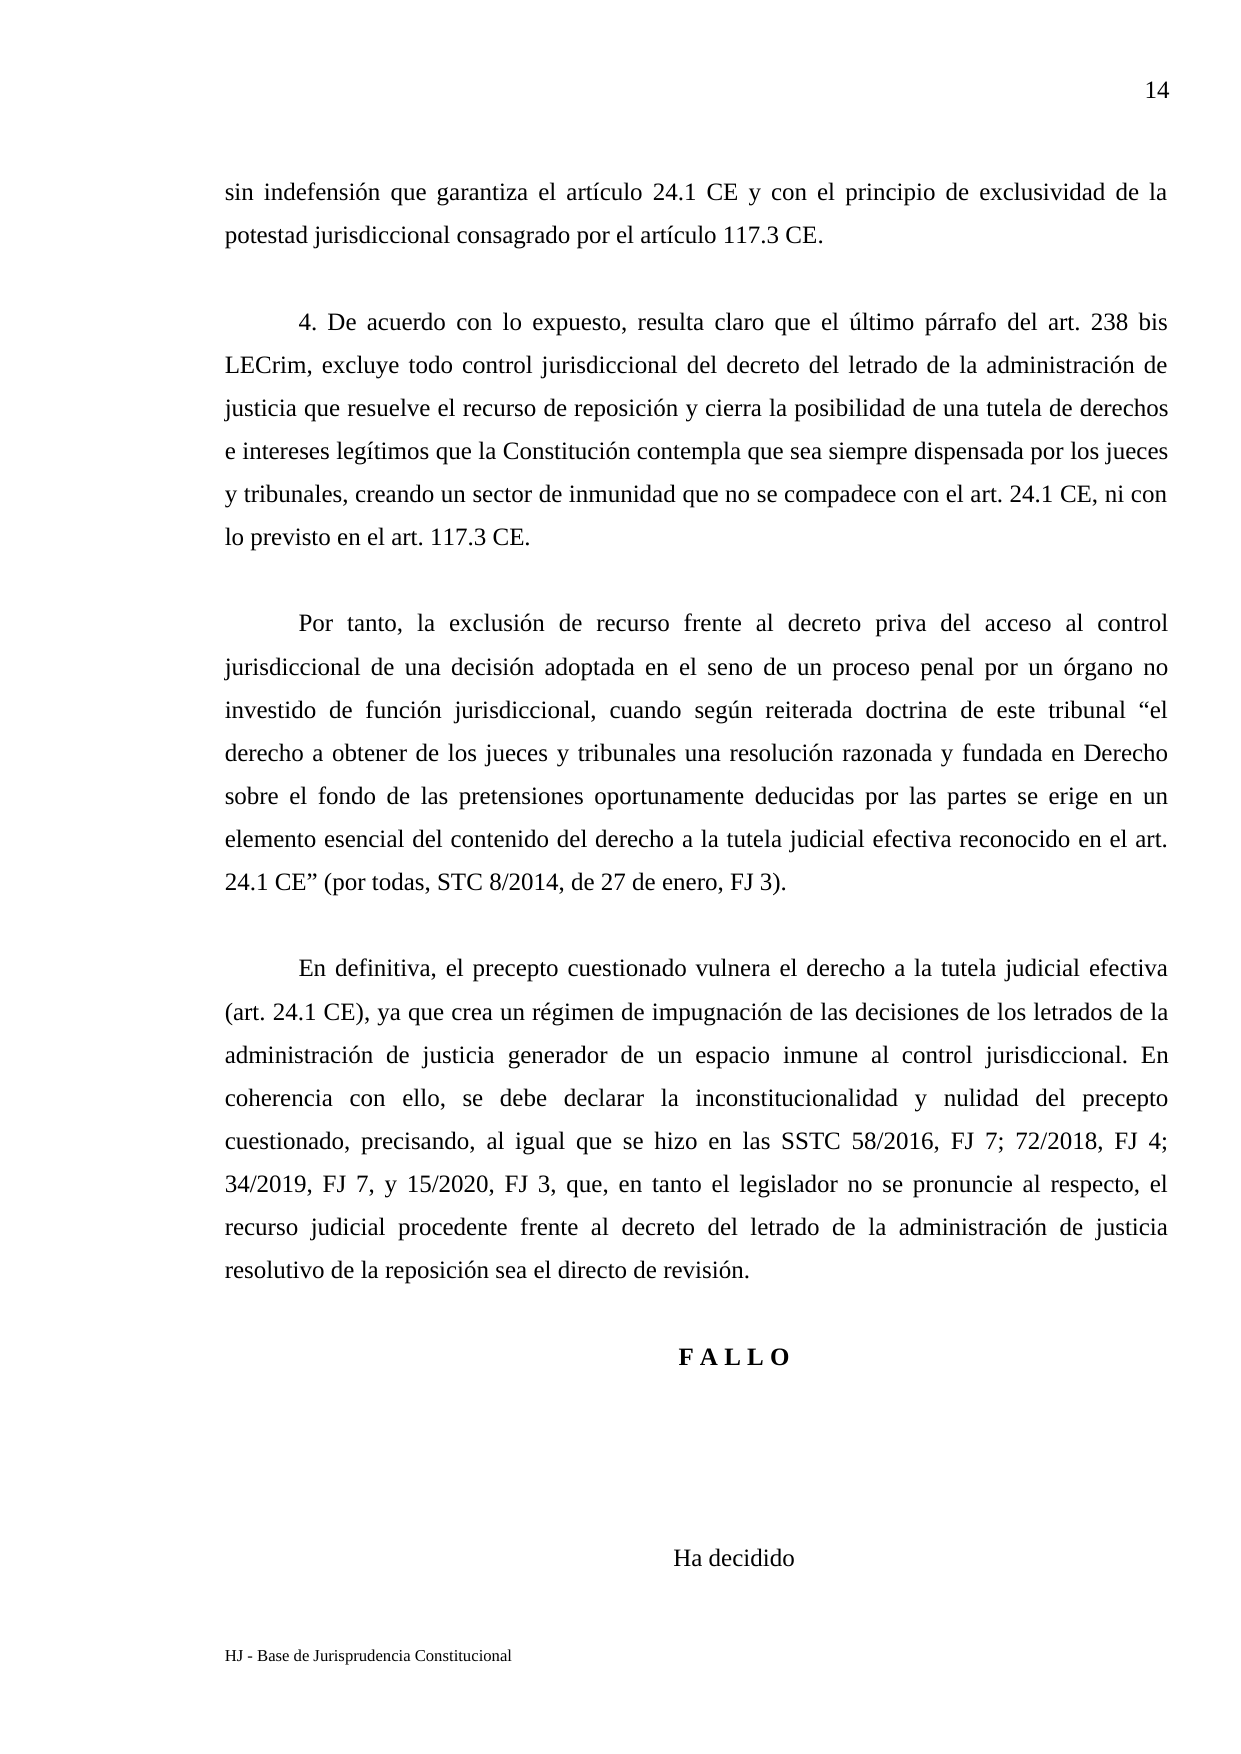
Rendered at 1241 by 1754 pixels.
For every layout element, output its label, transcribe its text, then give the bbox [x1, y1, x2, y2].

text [224, 177, 1169, 249]
subtitle F A L L O [224, 1342, 1169, 1370]
text Por tanto, la exclusión de recurso frente al decreto priva del acceso al control jurisdiccional de una decisión adoptada en el seno de un proceso penal por un órgano no investido de función jurisdiccional, cuando según reiterada doctrina de este tribunal “el derecho a obtener de los jueces y tribunales una resolución razonada y fundada en Derecho sobre el fondo de las pretensiones oportunamente deducidas por las partes se erige en un elemento esencial del contenido del derecho a la tutela judicial efectiva reconocido en el art. 24.1 CE” (por todas, STC 8/2014, de 27 de enero, FJ 3). [224, 608, 1169, 896]
text En definitiva, el precepto cuestionado vulnera el derecho a la tutela judicial efectiva (art. 24.1 CE), ya que crea un régimen de impugnación de las decisiones de los letrados de la administración de justicia generador de un espacio inmune al control jurisdiccional. En coherencia con ello, se debe declarar la inconstitucionalidad y nulidad del precepto cuestionado, precisando, al igual que se hizo en las SSTC 58/2016, FJ 7; 72/2018, FJ 4; 34/2019, FJ 7, y 15/2020, FJ 3, que, en tanto el legislador no se pronuncie al respecto, el recurso judicial procedente frente al decreto del letrado de la administración de justicia resolutivo de la reposición sea el directo de revisión. [224, 953, 1169, 1284]
text Ha decidido [224, 1543, 1169, 1572]
text 4. De acuerdo con lo expuesto, resulta claro que el último párrafo del art. 238 bis LECrim, excluye todo control jurisdiccional del decreto del letrado de la administración de justicia que resuelve el recurso de reposición y cierra la posibilidad de una tutela de derechos e intereses legítimos que la Constitución contempla que sea siempre dispensada por los jueces y tribunales, creando un sector de inmunidad que no se compadece con el art. 24.1 CE, ni con lo previsto en el art. 117.3 CE. [224, 307, 1169, 551]
